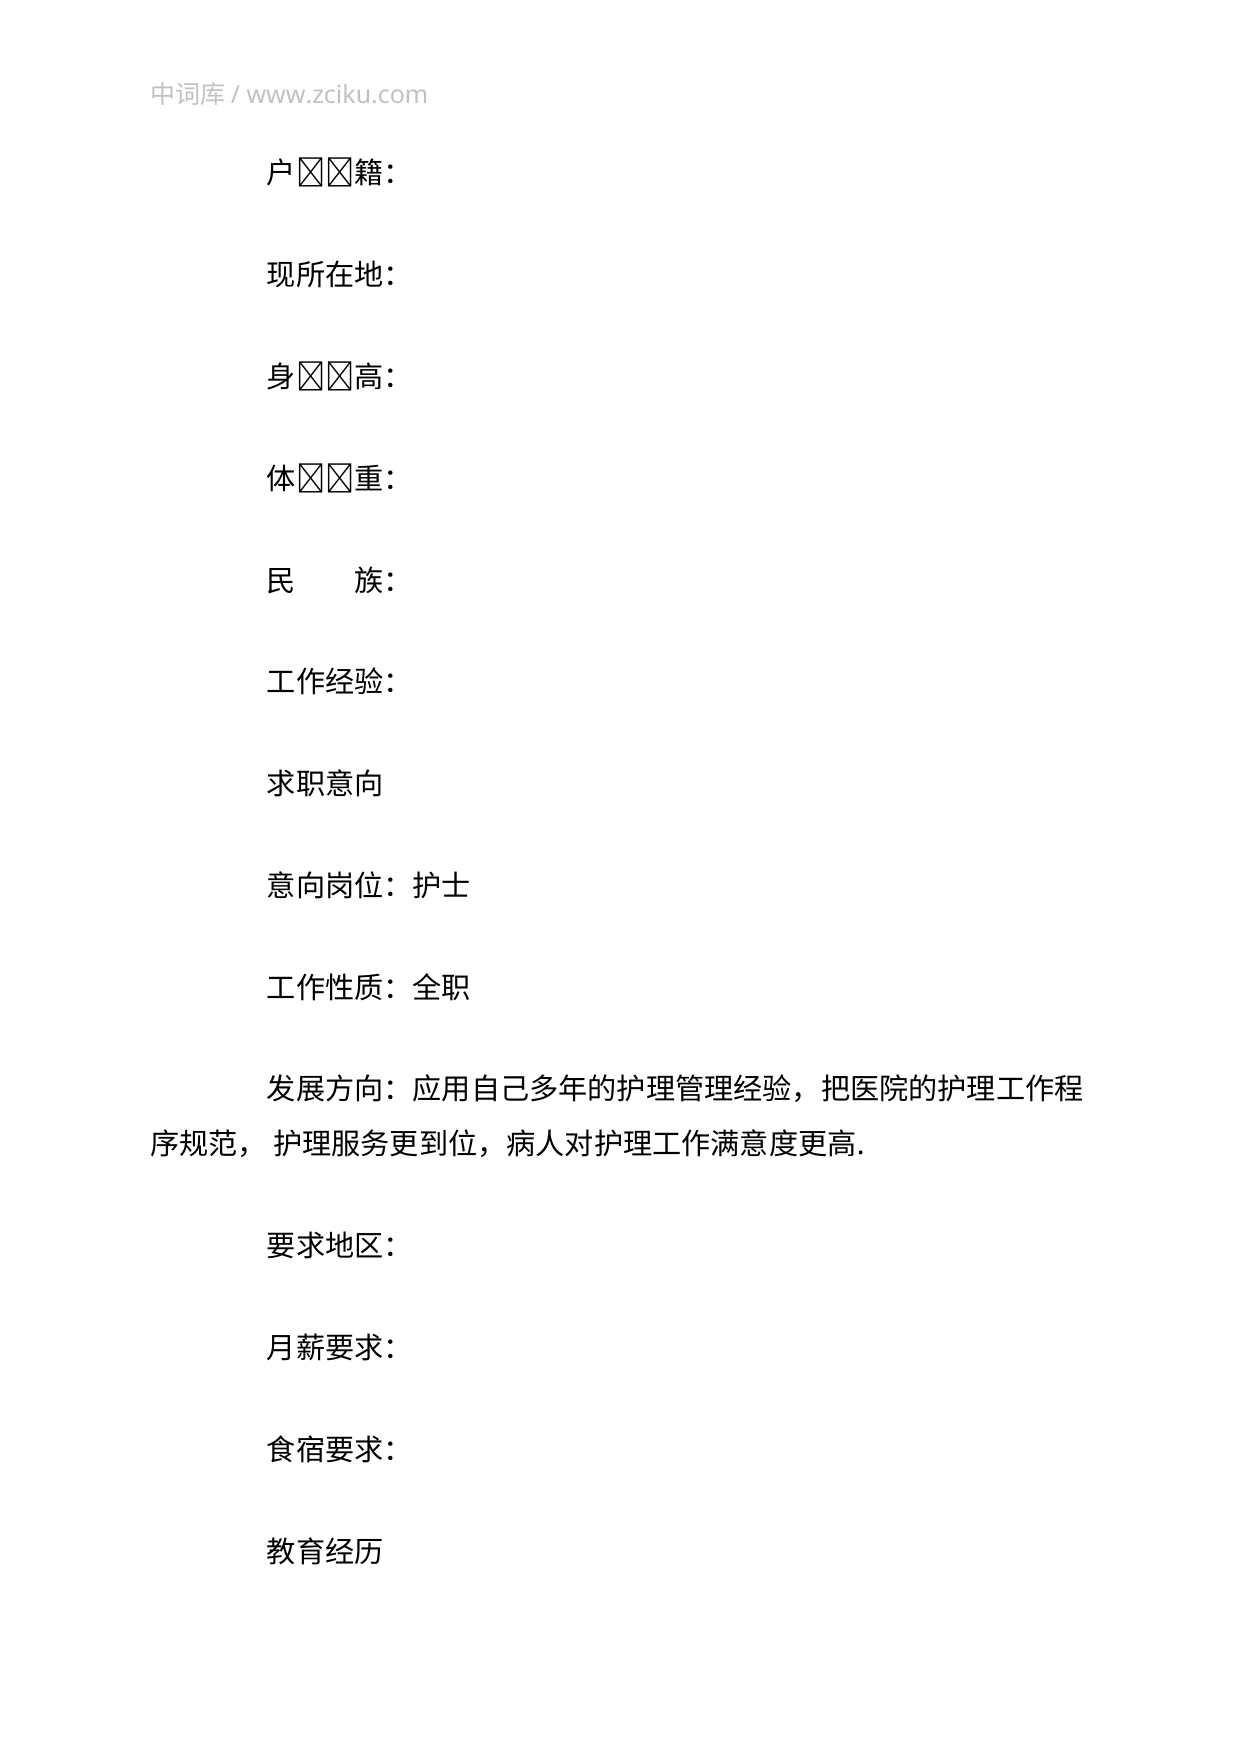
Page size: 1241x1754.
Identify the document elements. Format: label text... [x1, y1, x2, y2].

text 工作经验： [150, 659, 1090, 701]
text 食宿要求： [150, 1426, 1090, 1469]
text 工作性质：全职 [150, 964, 1090, 1006]
text 户籍： [150, 150, 1090, 192]
text 体重： [150, 455, 1090, 498]
text 意向岗位：护士 [150, 862, 1090, 905]
text 现所在地： [150, 252, 1090, 294]
text 民 族： [150, 557, 1090, 599]
text 要求地区： [150, 1223, 1090, 1265]
text 发展方向：应用自己多年的护理管理经验，把医院的护理工作程序规范， 护理服务更到位，病人对护理工作满意度更高. [150, 1066, 1090, 1163]
text 身高： [150, 353, 1090, 396]
text 求职意向 [150, 761, 1090, 803]
text 教育经历 [150, 1528, 1090, 1570]
text 月薪要求： [150, 1324, 1090, 1367]
